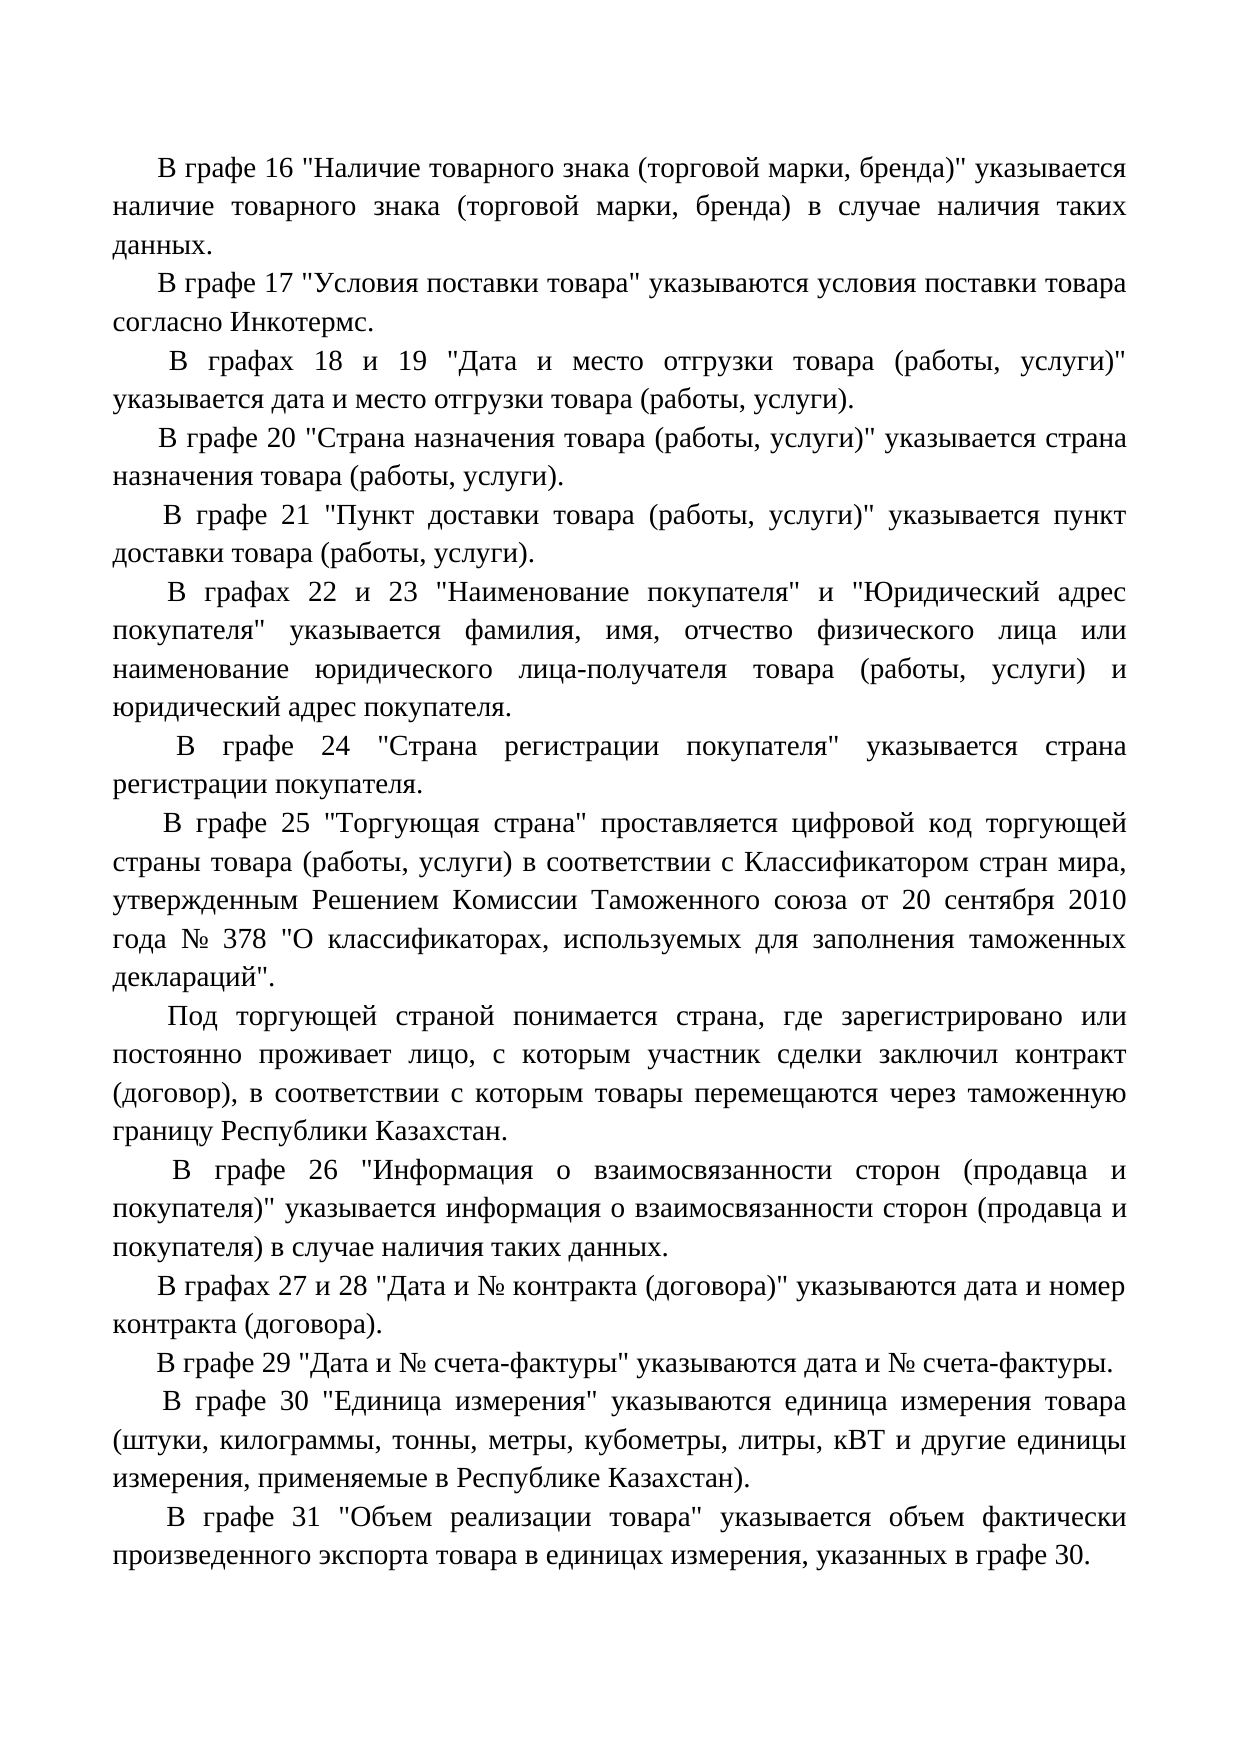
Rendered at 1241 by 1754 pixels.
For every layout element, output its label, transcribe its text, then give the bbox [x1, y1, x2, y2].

text В графе 31 "Объем реализации товара" указывается объем фактически произведенного экспорта товара в единицах измерения, указанных в графе 30. [112, 1499, 1128, 1571]
text В графе 17 "Условия поставки товара" указываются условия поставки товара согласно Инкотермс. [112, 266, 1128, 338]
text Под торгующей страной понимается страна, где зарегистрировано или постоянно проживает лицо, с которым участник сделки заключил контракт (договор), в соответствии с которым товары перемещаются через таможенную границу Республики Казахстан. [112, 998, 1128, 1147]
text В графах 27 и 28 "Дата и № контракта (договора)" указываются дата и номер контракта (договора). [112, 1268, 1128, 1340]
text В графе 24 "Страна регистрации покупателя" указывается страна регистрации покупателя. [112, 728, 1128, 800]
text В графе 20 "Страна назначения товара (работы, услуги)" указывается страна назначения товара (работы, услуги). [112, 420, 1128, 492]
text В графах 22 и 23 "Наименование покупателя" и "Юридический адрес покупателя" указывается фамилия, имя, отчество физического лица или наименование юридического лица-получателя товара (работы, услуги) и юридический адрес покупателя. [112, 574, 1128, 723]
text В графе 29 "Дата и № счета-фактуры" указываются дата и № счета-фактуры. [112, 1345, 1128, 1378]
text В графе 26 "Информация о взаимосвязанности сторон (продавца и покупателя)" указывается информация о взаимосвязанности сторон (продавца и покупателя) в случае наличия таких данных. [112, 1152, 1128, 1263]
text В графе 21 "Пункт доставки товара (работы, услуги)" указывается пункт доставки товара (работы, услуги). [112, 497, 1128, 569]
text В графе 25 "Торгующая страна" проставляется цифровой код торгующей страны товара (работы, услуги) в соответствии с Классификатором стран мира, утвержденным Решением Комиссии Таможенного союза от 20 сентября 2010 года № 378 "О классификаторах, используемых для заполнения таможенных деклараций". [112, 805, 1128, 993]
text В графе 16 "Наличие товарного знака (торговой марки, бренда)" указывается наличие товарного знака (торговой марки, бренда) в случае наличия таких данных. [112, 150, 1128, 261]
text В графе 30 "Единица измерения" указываются единица измерения товара (штуки, килограммы, тонны, метры, кубометры, литры, кВТ и другие единицы измерения, применяемые в Республике Казахстан). [112, 1383, 1128, 1494]
text В графах 18 и 19 "Дата и место отгрузки товара (работы, услуги)" указывается дата и место отгрузки товара (работы, услуги). [112, 343, 1128, 415]
